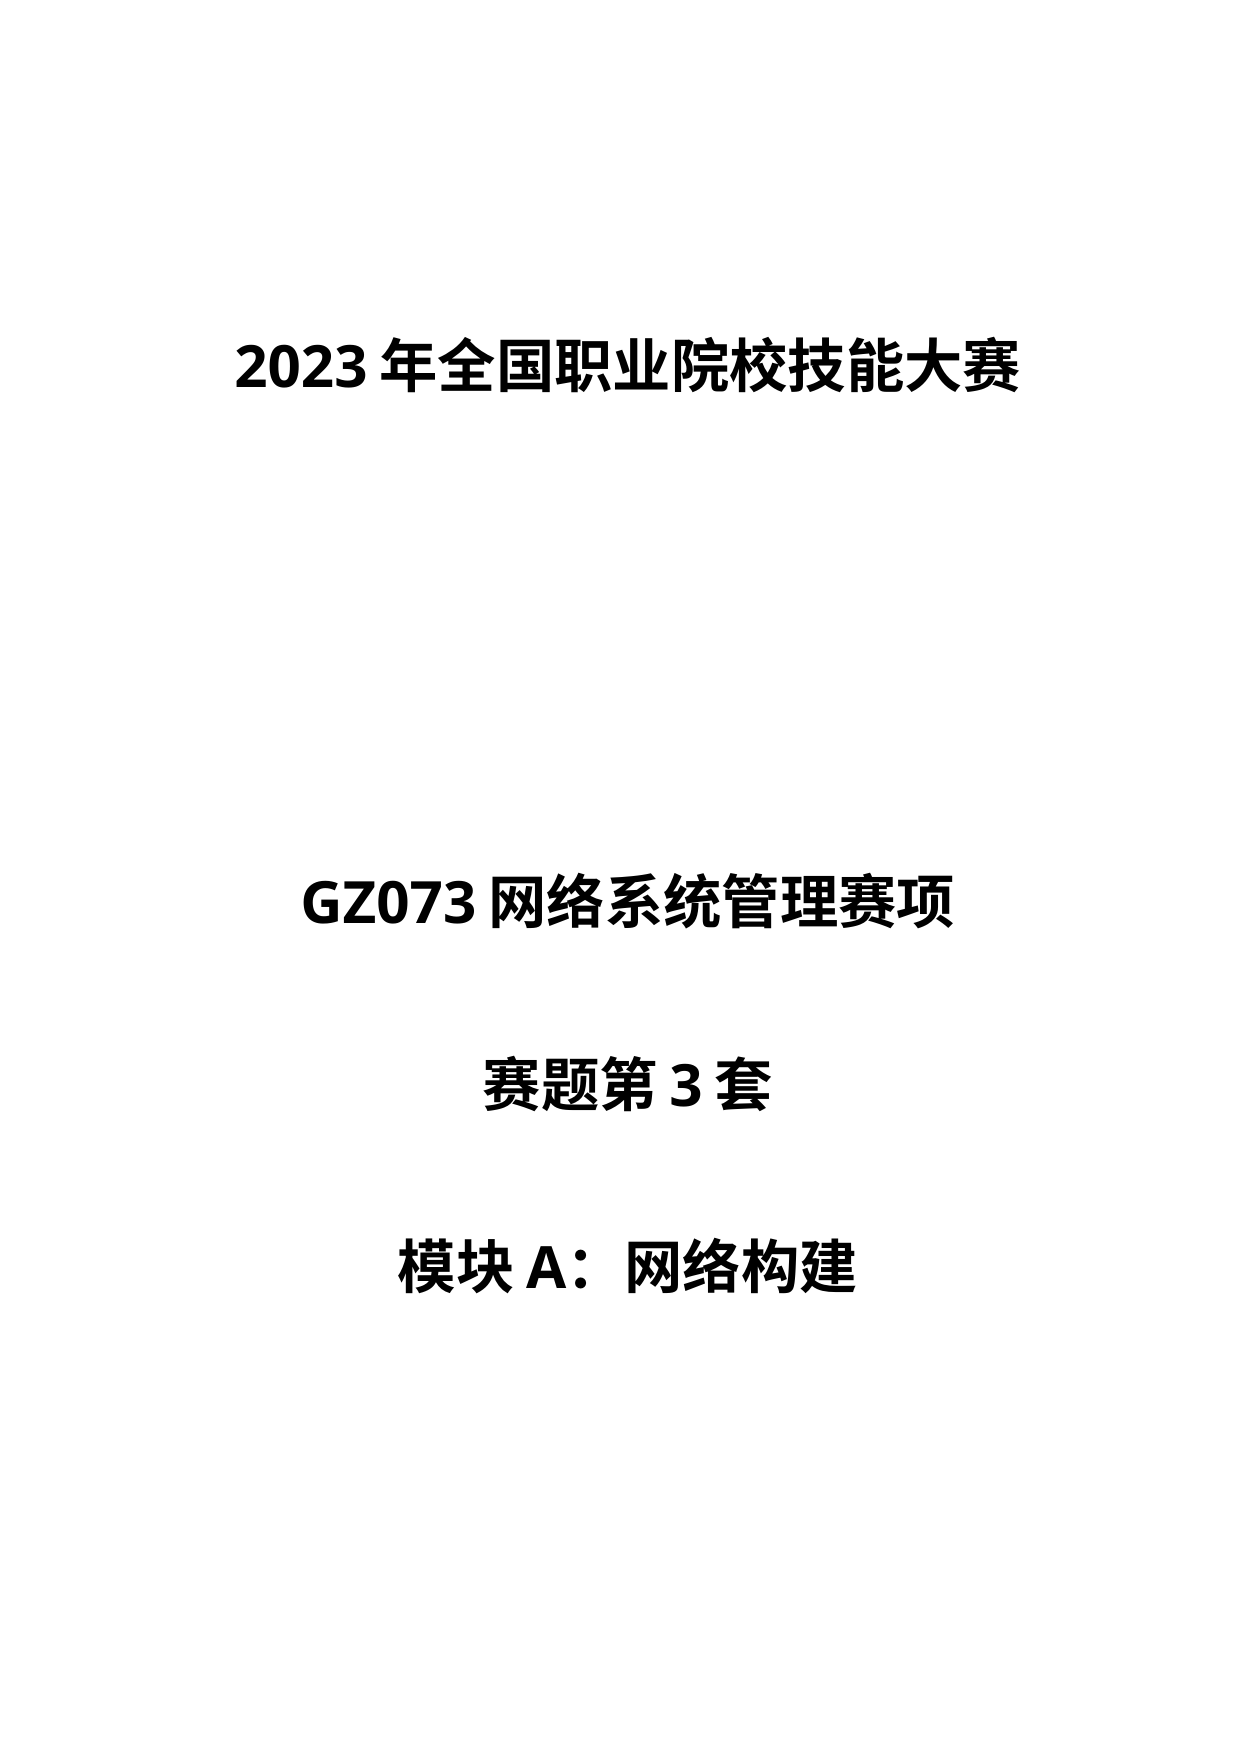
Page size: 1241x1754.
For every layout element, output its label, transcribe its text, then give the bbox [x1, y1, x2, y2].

text 2023年全国职业院校技能大赛 [207, 313, 1048, 411]
text 模块A：网络构建 [207, 1214, 1048, 1312]
text GZ073网络系统管理赛项 [207, 850, 1048, 947]
text 赛题第3套 [207, 1032, 1048, 1129]
